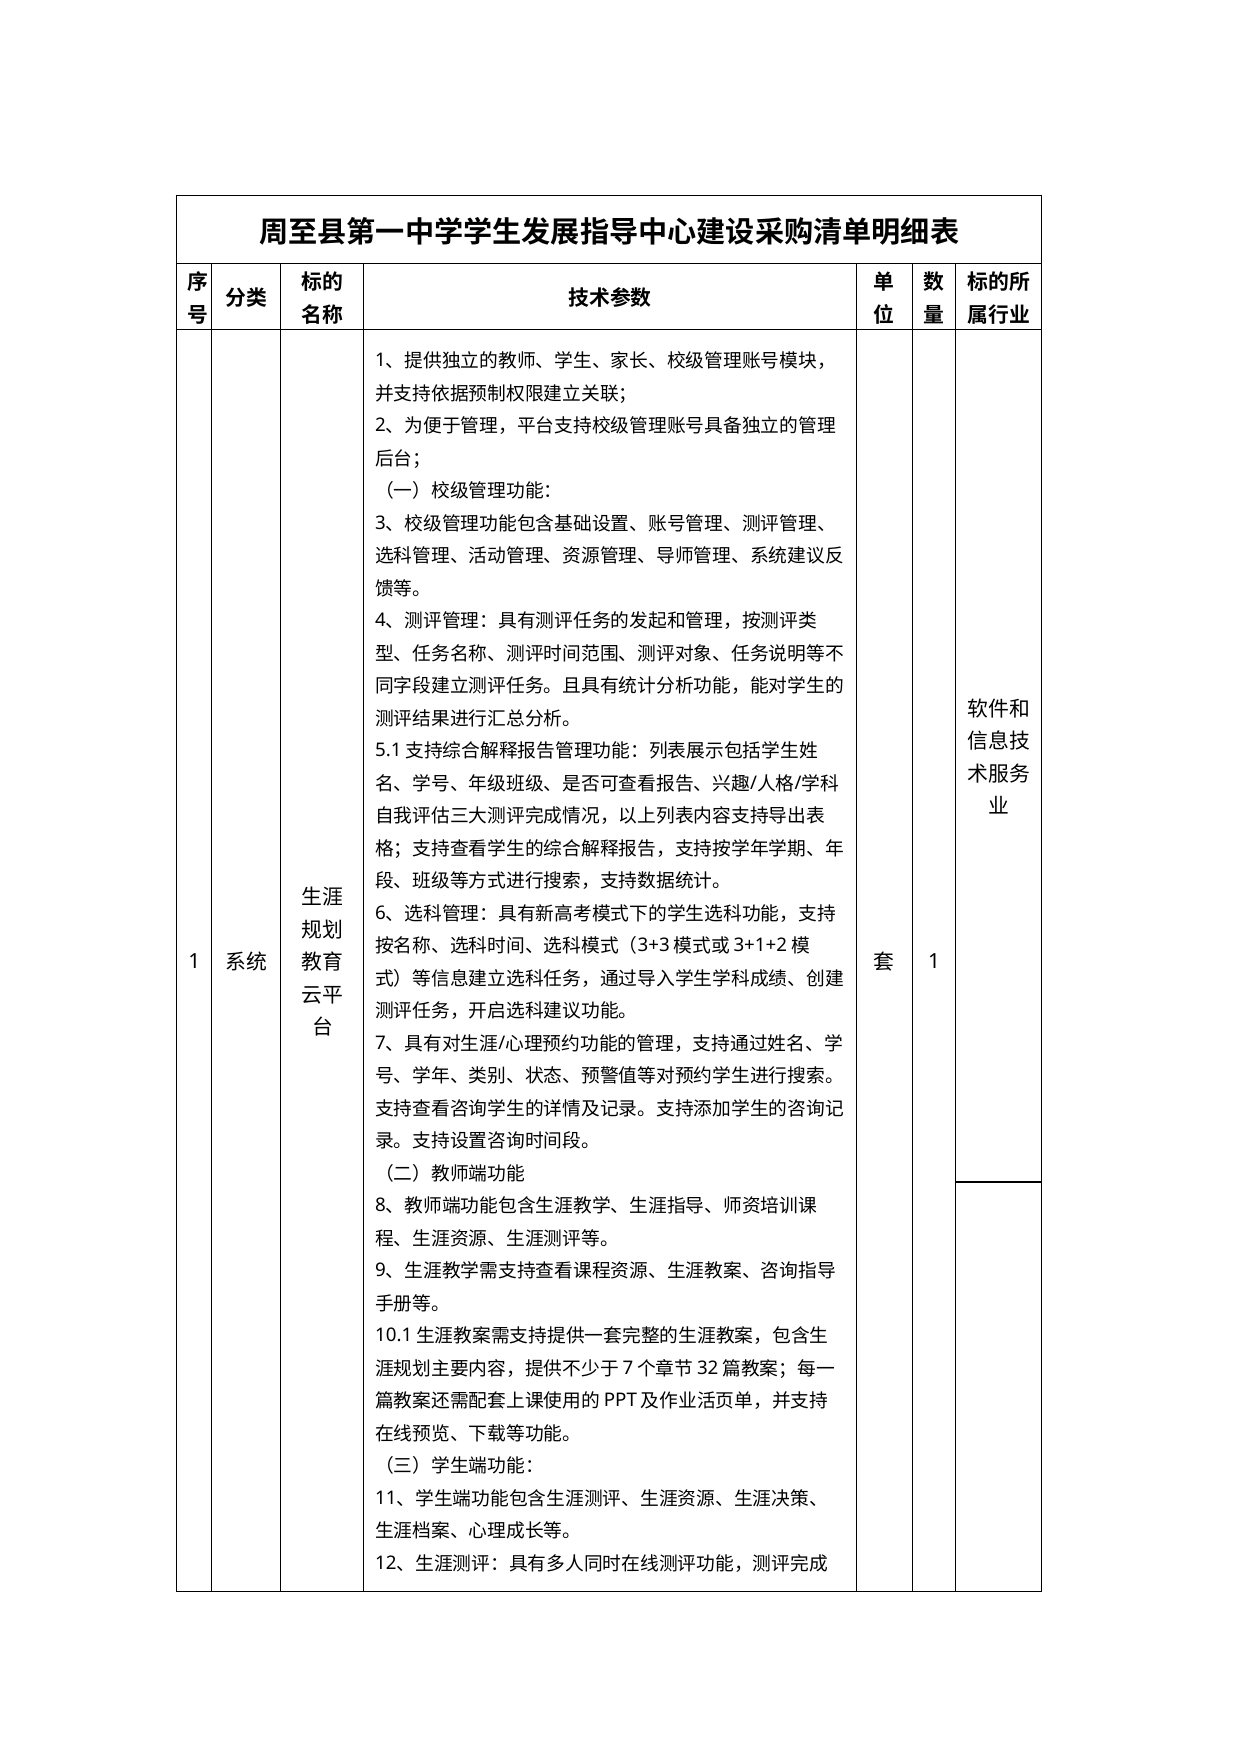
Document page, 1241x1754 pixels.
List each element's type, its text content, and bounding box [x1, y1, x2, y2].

table_cell 1、提供独立的教师、学生、家长、校级管理账号模块，并支持依据预制权限建立关联； 2、为便于管理，平台支持校级管理账号具备独立的管理后台； （一）校级管理功能： 3、校级管理功能包含基础设置、账号管理、测评管理、选科管理、活动管理、资源管理、导师管理、系统建议反馈等。 4、测评管理：具有测评任务的发起和管理，按测评类型、任务名称、测评时间范围、测评对象、任务说明等不同字段建立测评任务。且具有统计分析功能，能对学生的测评结果进行汇总分析。 5.1支持综合解释报告管理功能：列表展示包括学生姓名、学号、年级班级、是否可查看报告、兴趣/人格/学科自我评估三大测评完成情况，以上列表内容支持导出表格；支持查看学生的综合解释报告，支持按学年学期、年段、班级等方式进行搜索，支持数据统计。 6、选科管理：具有新高考模式下的学生选科功能，支持按名称、选科时间、选科模式（3+3模式或3+1+2模式）等信息建立选科任务，通过导入学生学科成绩、创建测评任务，开启选科建议功能。 7、具有对生涯/心理预约功能的管理，支持通过姓名、学号、学年、类别、状态、预警值等对预约学生进行搜索。支持查看咨询学生的详情及记录。支持添加学生的咨询记录。支持设置咨询时间段。 （二）教师端功能 8、教师端功能包含生涯教学、生涯指导、师资培训课程、生涯资源、生涯测评等。 9、生涯教学需支持查看课程资源、生涯教案、咨询指导手册等。 10.1生涯教案需支持提供一套完整的生涯教案，包含生涯规划主要内容，提供不少于7个章节32篇教案；每一篇教案还需配套上课使用的PPT及作业活页单，并支持在线预览、下载等功能。 （三）学生端功能： 11、学生端功能包含生涯测评、生涯资源、生涯决策、生涯档案、心理成长等。 12、生涯测评：具有多人同时在线测评功能，测评完成能够自动生成个人报告，测评报告能根据测评结果推荐匹配的专业、职业和院校等信息。可反复查阅和下载，生成后自动储存在学生成长档案中，并实现与家长、教师及校级管理的报告结果同步。 12.1支持多种在线使用的测评工具，包含人格测验、中学多元智能测验、工作价值观测评、中学生兴趣测评、MBTI性格测评。 12.2中学生兴趣测评支持自动生成兴趣量表解释，兴趣量表解释包含兴趣分数得分；兴趣代码对应的职业专业推荐；区分值及说明；谐和度说明及等级；可呈现单双码及特质和兴趣、职业的关联；专业地图将学科门类依学习兴趣和课程进行定位；我的兴趣，汇总展现兴趣代码及分数和对应的专业职业信息。 12.3综合解释将生涯兴趣测评、学科表现自我评估、人格测验的结果相结合形成综合解释报告书，包含导读、生涯兴趣测评结果、学科自评量表、人格测评量表、综合分数解释、推荐专业职业六个模块内容。 （四）家长端功能 13、家长端功能:需支持查看生涯资源、家庭教育资源、查看子女生涯档案、家长参与等。 14、支持家长查看子女档案，包含活动档案概况、测评记录以及选科情况。 15、家长参与支持提交生涯故事、进行生涯提问、查看生涯通知、提供生涯实践资源等功能。 （五）生涯资源 16、具有丰富的生涯教育类资源（不少于300个），支持按不同的主题标签进行分类和筛选。包含生涯典型人物案例解析（不少于50个）、名师生涯课堂等信息。 17、具有丰富的资源库管理功能，资源内容要实时更新，至少包含如下内容： 17.1高校资源库：收录的全国高校信息需包含不少于3000所现有主流院校信息，可按地区、学校类别、属性、办学性质、学历层次等进行筛选查询；高校信息至少包含学校简介、开设专业及历年各地区录取分数线、录取要求等信息。 17.2专业资源库：录入的专业信息数量至少包含500种，可按专、本科分类查询，也可按专业类别及名称进行精准查询，专业介绍内容至少包含：专业类别的概述、专业的培养目标、专业的开设课程、具备能力、就业方向、推荐院校等信息。 17.3专业选考要求支持查询北京、上海、江苏、天津、浙江等教育部门公布的选考科目对应可报考的专业，支持按选考科目、院校所在省份、院校属性等进行结果筛选。 17.4职业资源库：收录的职业信息数量至少包含650种，可以通过职业名称、兴趣代码进行查询检索、可以通过职业分类进行查询，职业介绍至少包含职业概述、所属职业类别信息、职业工作内容介绍、从业要求、职业技能、具备的知识等。 [364, 330, 856, 1591]
table_cell 1 [177, 330, 211, 1591]
table_cell 软件和信息技术服务业 [956, 330, 1041, 1181]
table_cell [956, 1183, 1041, 1591]
table_cell 单位 [857, 264, 912, 329]
table_cell 数量 [913, 264, 955, 329]
table_cell 技术参数 [364, 264, 856, 329]
table_cell 套 [857, 330, 912, 1591]
table_cell 生涯规划教育云平台 [281, 330, 363, 1591]
table_cell 分类 [212, 264, 280, 329]
table_cell 标的所属行业 [956, 264, 1041, 329]
table_header 周至县第一中学学生发展指导中心建设采购清单明细表 [177, 196, 1041, 263]
table_cell 系统 [212, 330, 280, 1591]
table_cell 序号 [177, 264, 211, 329]
table_cell 标的名称 [281, 264, 363, 329]
table_cell 1 [913, 330, 955, 1591]
